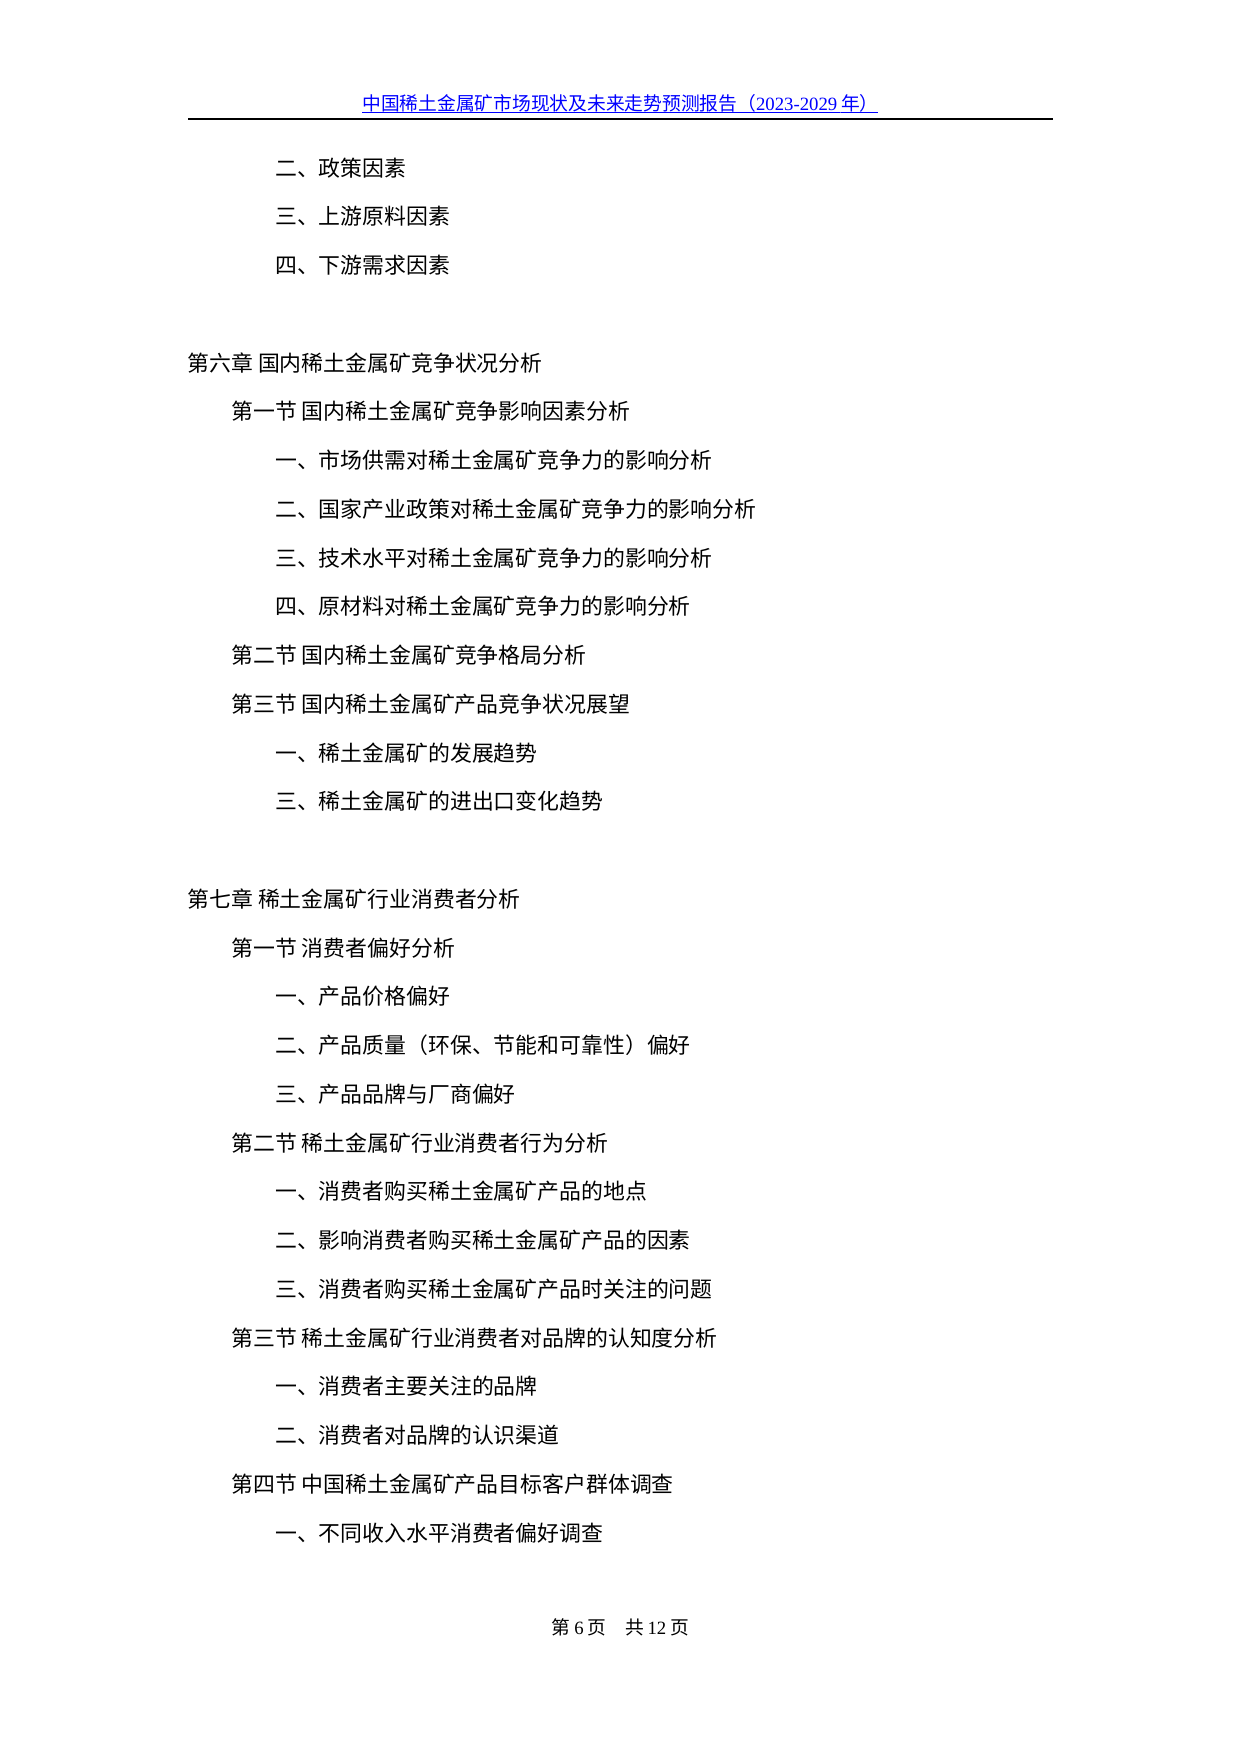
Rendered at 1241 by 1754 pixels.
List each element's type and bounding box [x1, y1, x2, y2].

text [187, 150, 1053, 1548]
